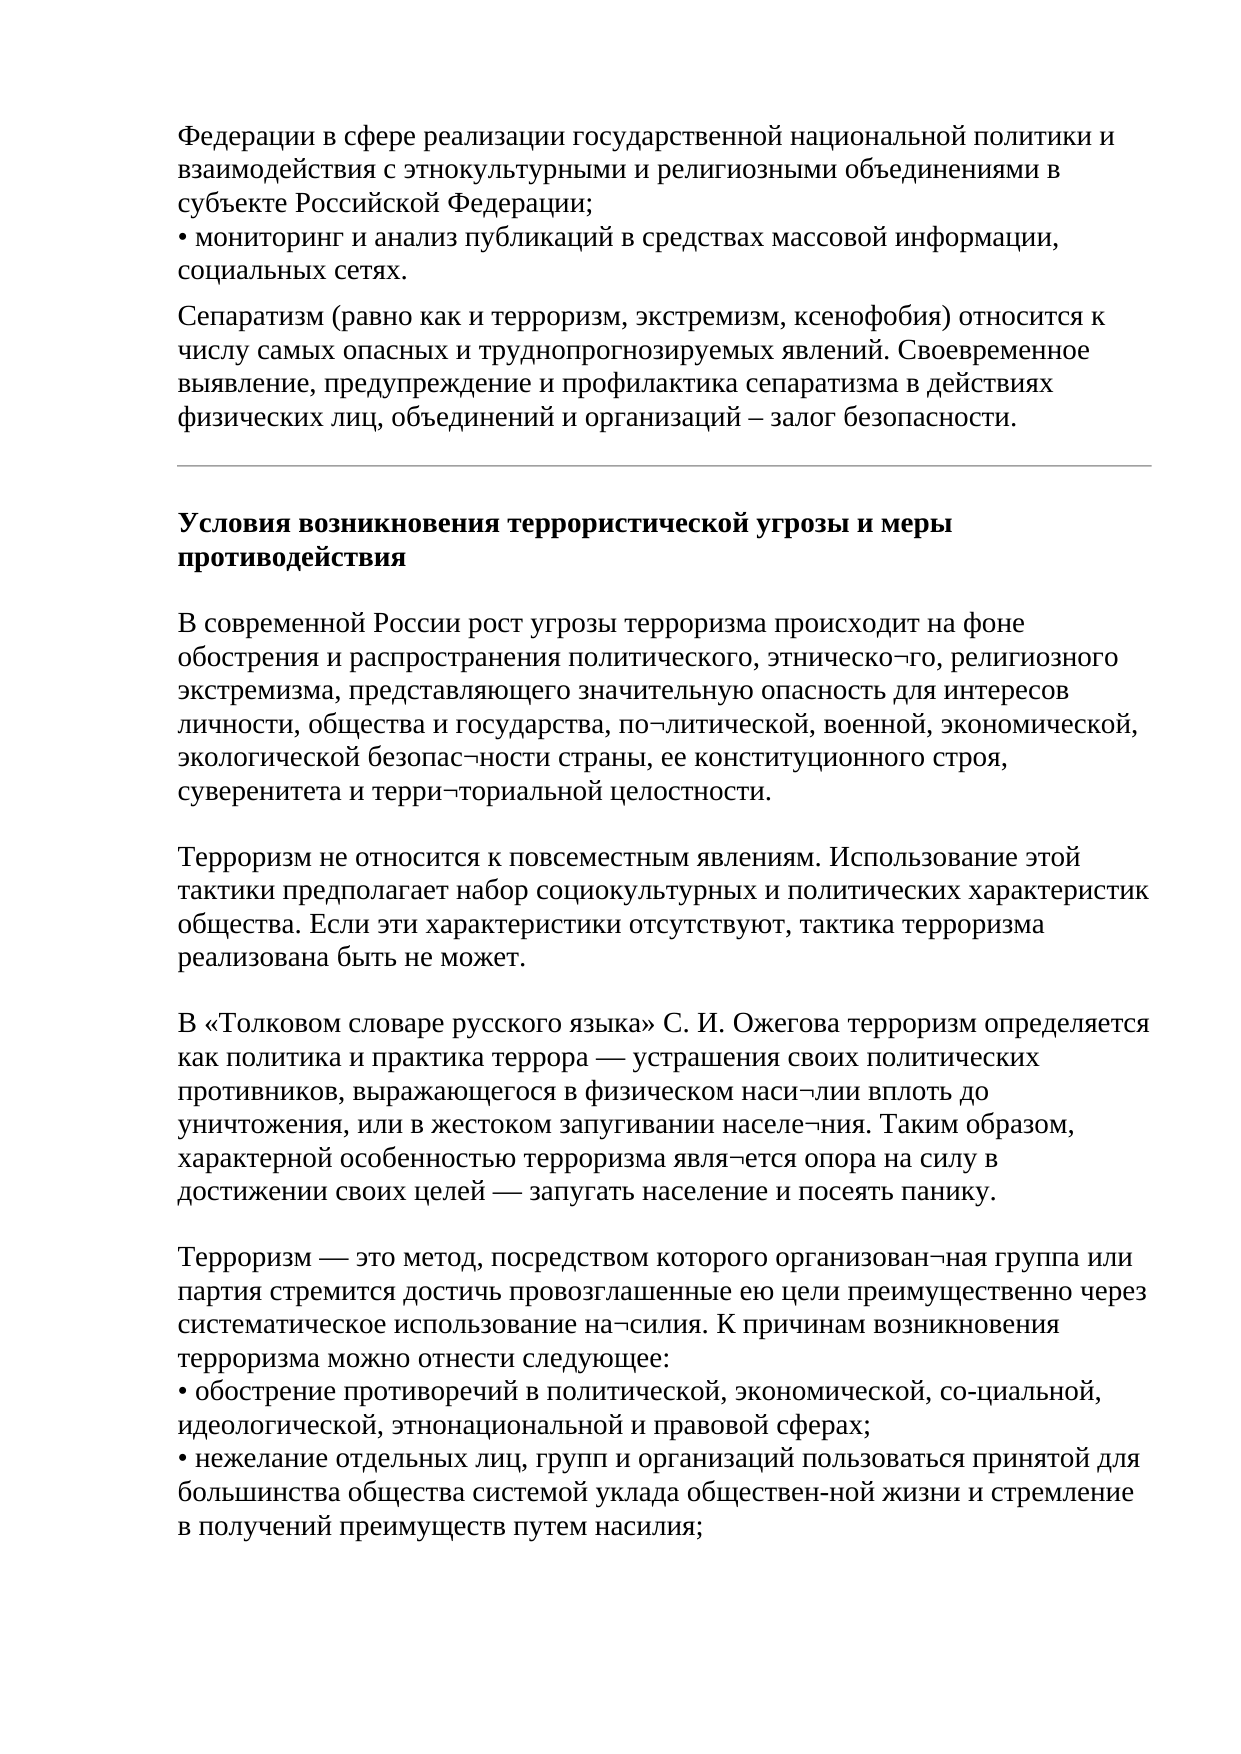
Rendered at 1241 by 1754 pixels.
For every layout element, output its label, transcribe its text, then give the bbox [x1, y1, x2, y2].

text В «Толковом словаре русского языка» С. И. Ожегова терроризм определяется как политика и практика террора — устрашения своих политических противников, выражающегося в физическом наси¬лии вплоть до уничтожения, или в жестоком запугивании населе¬ния. Таким образом, характерной особенностью терроризма явля¬ется опора на силу в достижении своих целей — запугать население и посеять панику. [177, 1006, 1152, 1207]
text В современной России рост угрозы терроризма происходит на фоне обострения и распространения политического, этническо¬го, религиозного экстремизма, представляющего значительную опасность для интересов личности, общества и государства, по¬литической, военной, экономической, экологической безопас¬ности страны, ее конституционного строя, суверенитета и терри¬ториальной целостности. [177, 605, 1152, 806]
text • мониторинг и анализ публикаций в средствах массовой информации, социальных сетях. [177, 219, 1152, 286]
text Условия возникновения террористической угрозы и меры противодействия [177, 506, 1152, 573]
text • нежелание отдельных лиц, групп и организаций пользоваться принятой для большинства общества системой уклада обществен-ной жизни и стремление в получений преимуществ путем насилия; [177, 1441, 1152, 1541]
text Терроризм не относится к повсеместным явлениям. Использование этой тактики предполагает набор социокультурных и политических характеристик общества. Если эти характеристики отсутствуют, тактика терроризма реализована быть не может. [177, 839, 1152, 973]
text Терроризм — это метод, посредством которого организован¬ная группа или партия стремится достичь провозглашенные ею цели преимущественно через систематическое использование на¬силия. К причинам возникновения терроризма можно отнести следующее: [177, 1239, 1152, 1373]
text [177, 118, 1152, 219]
text Сепаратизм (равно как и терроризм, экстремизм, ксенофобия) относится к числу самых опасных и труднопрогнозируемых явлений. Своевременное выявление, предупреждение и профилактика сепаратизма в действиях физических лиц, объединений и организаций – залог безопасности. [177, 298, 1152, 432]
text • обострение противоречий в политической, экономической, со-циальной, идеологической, этнонациональной и правовой сферах; [177, 1373, 1152, 1441]
